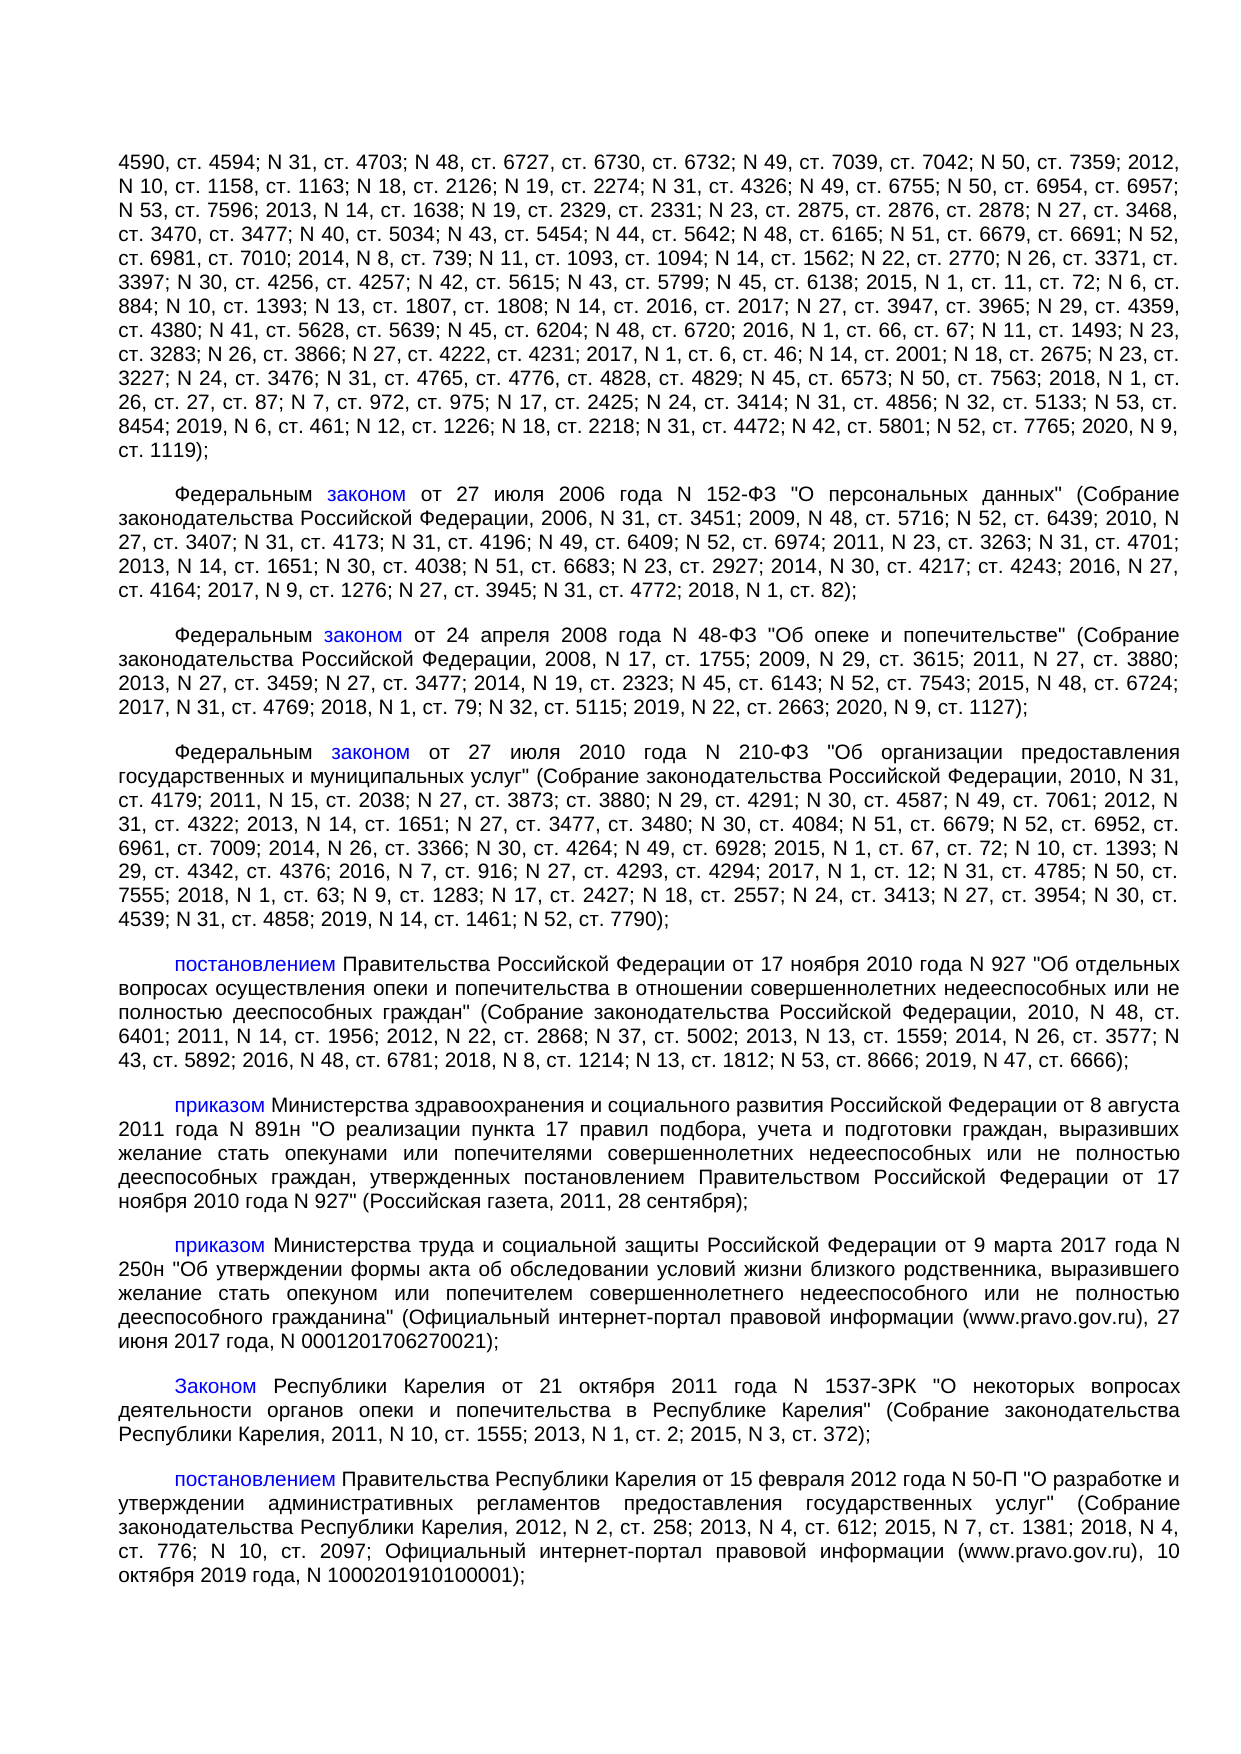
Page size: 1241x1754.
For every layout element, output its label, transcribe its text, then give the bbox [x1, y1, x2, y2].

text постановлением Правительства Российской Федерации от 17 ноября 2010 года N 927 "Об отдельных вопросах осуществления опеки и попечительства в отношении совершеннолетних недееспособных или не полностью дееспособных граждан" (Собрание законодательства Российской Федерации, 2010, N 48, ст. 6401; 2011, N 14, ст. 1956; 2012, N 22, ст. 2868; N 37, ст. 5002; 2013, N 13, ст. 1559; 2014, N 26, ст. 3577; N 43, ст. 5892; 2016, N 48, ст. 6781; 2018, N 8, ст. 1214; N 13, ст. 1812; N 53, ст. 8666; 2019, N 47, ст. 6666); [118, 952, 1181, 1072]
text Федеральным законом от 27 июля 2006 года N 152-ФЗ "О персональных данных" (Собрание законодательства Российской Федерации, 2006, N 31, ст. 3451; 2009, N 48, ст. 5716; N 52, ст. 6439; 2010, N 27, ст. 3407; N 31, ст. 4173; N 31, ст. 4196; N 49, ст. 6409; N 52, ст. 6974; 2011, N 23, ст. 3263; N 31, ст. 4701; 2013, N 14, ст. 1651; N 30, ст. 4038; N 51, ст. 6683; N 23, ст. 2927; 2014, N 30, ст. 4217; ст. 4243; 2016, N 27, ст. 4164; 2017, N 9, ст. 1276; N 27, ст. 3945; N 31, ст. 4772; 2018, N 1, ст. 82); [118, 482, 1181, 602]
text Федеральным законом от 24 апреля 2008 года N 48-ФЗ "Об опеке и попечительстве" (Собрание законодательства Российской Федерации, 2008, N 17, ст. 1755; 2009, N 29, ст. 3615; 2011, N 27, ст. 3880; 2013, N 27, ст. 3459; N 27, ст. 3477; 2014, N 19, ст. 2323; N 45, ст. 6143; N 52, ст. 7543; 2015, N 48, ст. 6724; 2017, N 31, ст. 4769; 2018, N 1, ст. 79; N 32, ст. 5115; 2019, N 22, ст. 2663; 2020, N 9, ст. 1127); [118, 623, 1181, 719]
text Законом Республики Карелия от 21 октября 2011 года N 1537-ЗРК "О некоторых вопросах деятельности органов опеки и попечительства в Республике Карелия" (Собрание законодательства Республики Карелия, 2011, N 10, ст. 1555; 2013, N 1, ст. 2; 2015, N 3, ст. 372); [118, 1374, 1181, 1446]
text приказом Министерства здравоохранения и социального развития Российской Федерации от 8 августа 2011 года N 891н "О реализации пункта 17 правил подбора, учета и подготовки граждан, выразивших желание стать опекунами или попечителями совершеннолетних недееспособных или не полностью дееспособных граждан, утвержденных постановлением Правительством Российской Федерации от 17 ноября 2010 года N 927" (Российская газета, 2011, 28 сентября); [118, 1093, 1181, 1212]
text Федеральным законом от 27 июля 2010 года N 210-ФЗ "Об организации предоставления государственных и муниципальных услуг" (Собрание законодательства Российской Федерации, 2010, N 31, ст. 4179; 2011, N 15, ст. 2038; N 27, ст. 3873; ст. 3880; N 29, ст. 4291; N 30, ст. 4587; N 49, ст. 7061; 2012, N 31, ст. 4322; 2013, N 14, ст. 1651; N 27, ст. 3477, ст. 3480; N 30, ст. 4084; N 51, ст. 6679; N 52, ст. 6952, ст. 6961, ст. 7009; 2014, N 26, ст. 3366; N 30, ст. 4264; N 49, ст. 6928; 2015, N 1, ст. 67, ст. 72; N 10, ст. 1393; N 29, ст. 4342, ст. 4376; 2016, N 7, ст. 916; N 27, ст. 4293, ст. 4294; 2017, N 1, ст. 12; N 31, ст. 4785; N 50, ст. 7555; 2018, N 1, ст. 63; N 9, ст. 1283; N 17, ст. 2427; N 18, ст. 2557; N 24, ст. 3413; N 27, ст. 3954; N 30, ст. 4539; N 31, ст. 4858; 2019, N 14, ст. 1461; N 52, ст. 7790); [118, 739, 1181, 931]
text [118, 150, 1181, 461]
text постановлением Правительства Республики Карелия от 15 февраля 2012 года N 50-П "О разработке и утверждении административных регламентов предоставления государственных услуг" (Собрание законодательства Республики Карелия, 2012, N 2, ст. 258; 2013, N 4, ст. 612; 2015, N 7, ст. 1381; 2018, N 4, ст. 776; N 10, ст. 2097; Официальный интернет-портал правовой информации (www.pravo.gov.ru), 10 октября 2019 года, N 1000201910100001); [118, 1467, 1181, 1586]
text приказом Министерства труда и социальной защиты Российской Федерации от 9 марта 2017 года N 250н "Об утверждении формы акта об обследовании условий жизни близкого родственника, выразившего желание стать опекуном или попечителем совершеннолетнего недееспособного или не полностью дееспособного гражданина" (Официальный интернет-портал правовой информации (www.pravo.gov.ru), 27 июня 2017 года, N 0001201706270021); [118, 1233, 1181, 1353]
